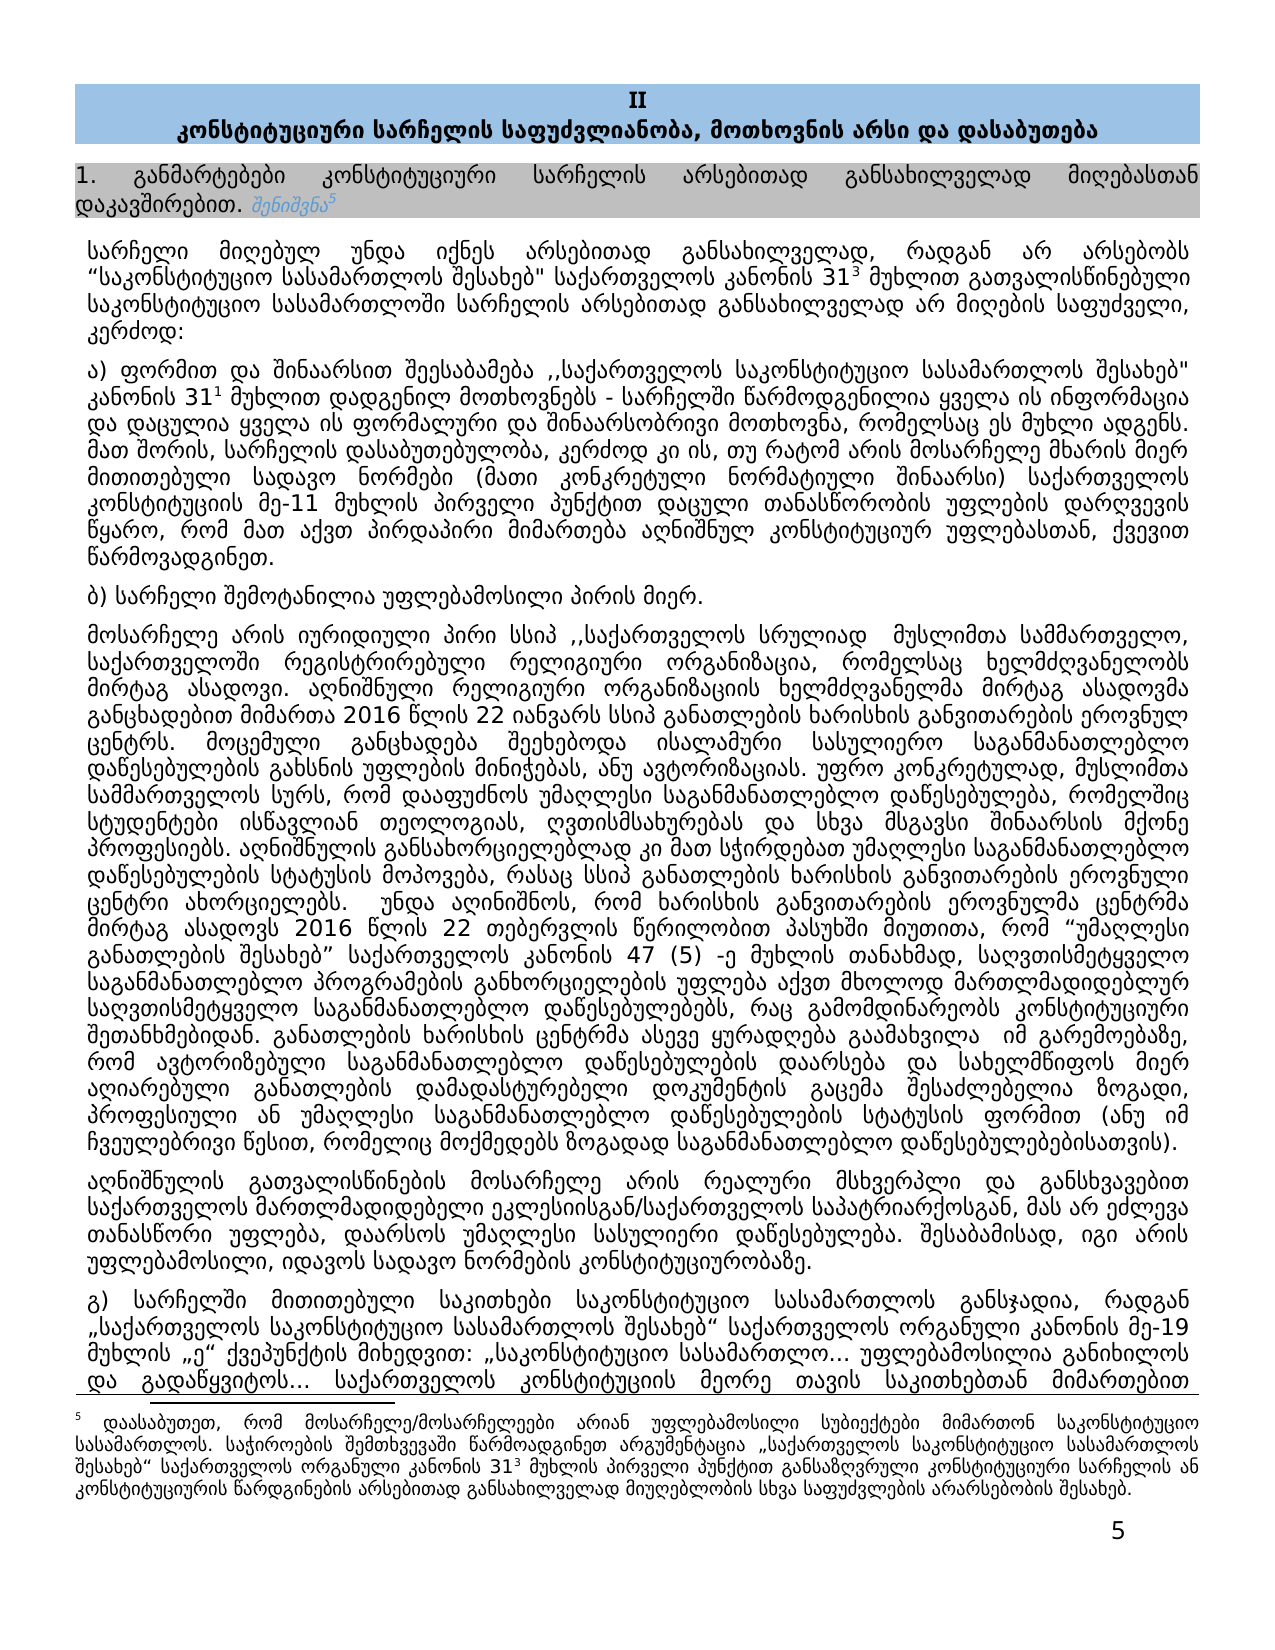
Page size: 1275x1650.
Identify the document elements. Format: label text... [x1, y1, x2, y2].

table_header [76, 238, 1199, 1394]
text 1. განმარტებები კონსტიტუციური სარჩელის არსებითად განსახილველად მიღებასთან დაკავშირებით. შენიშვნა [75, 163, 1200, 218]
text II კონსტიტუციური სარჩელის საფუძვლიანობა, მოთხოვნის არსი და დასაბუთება [75, 84, 1200, 144]
